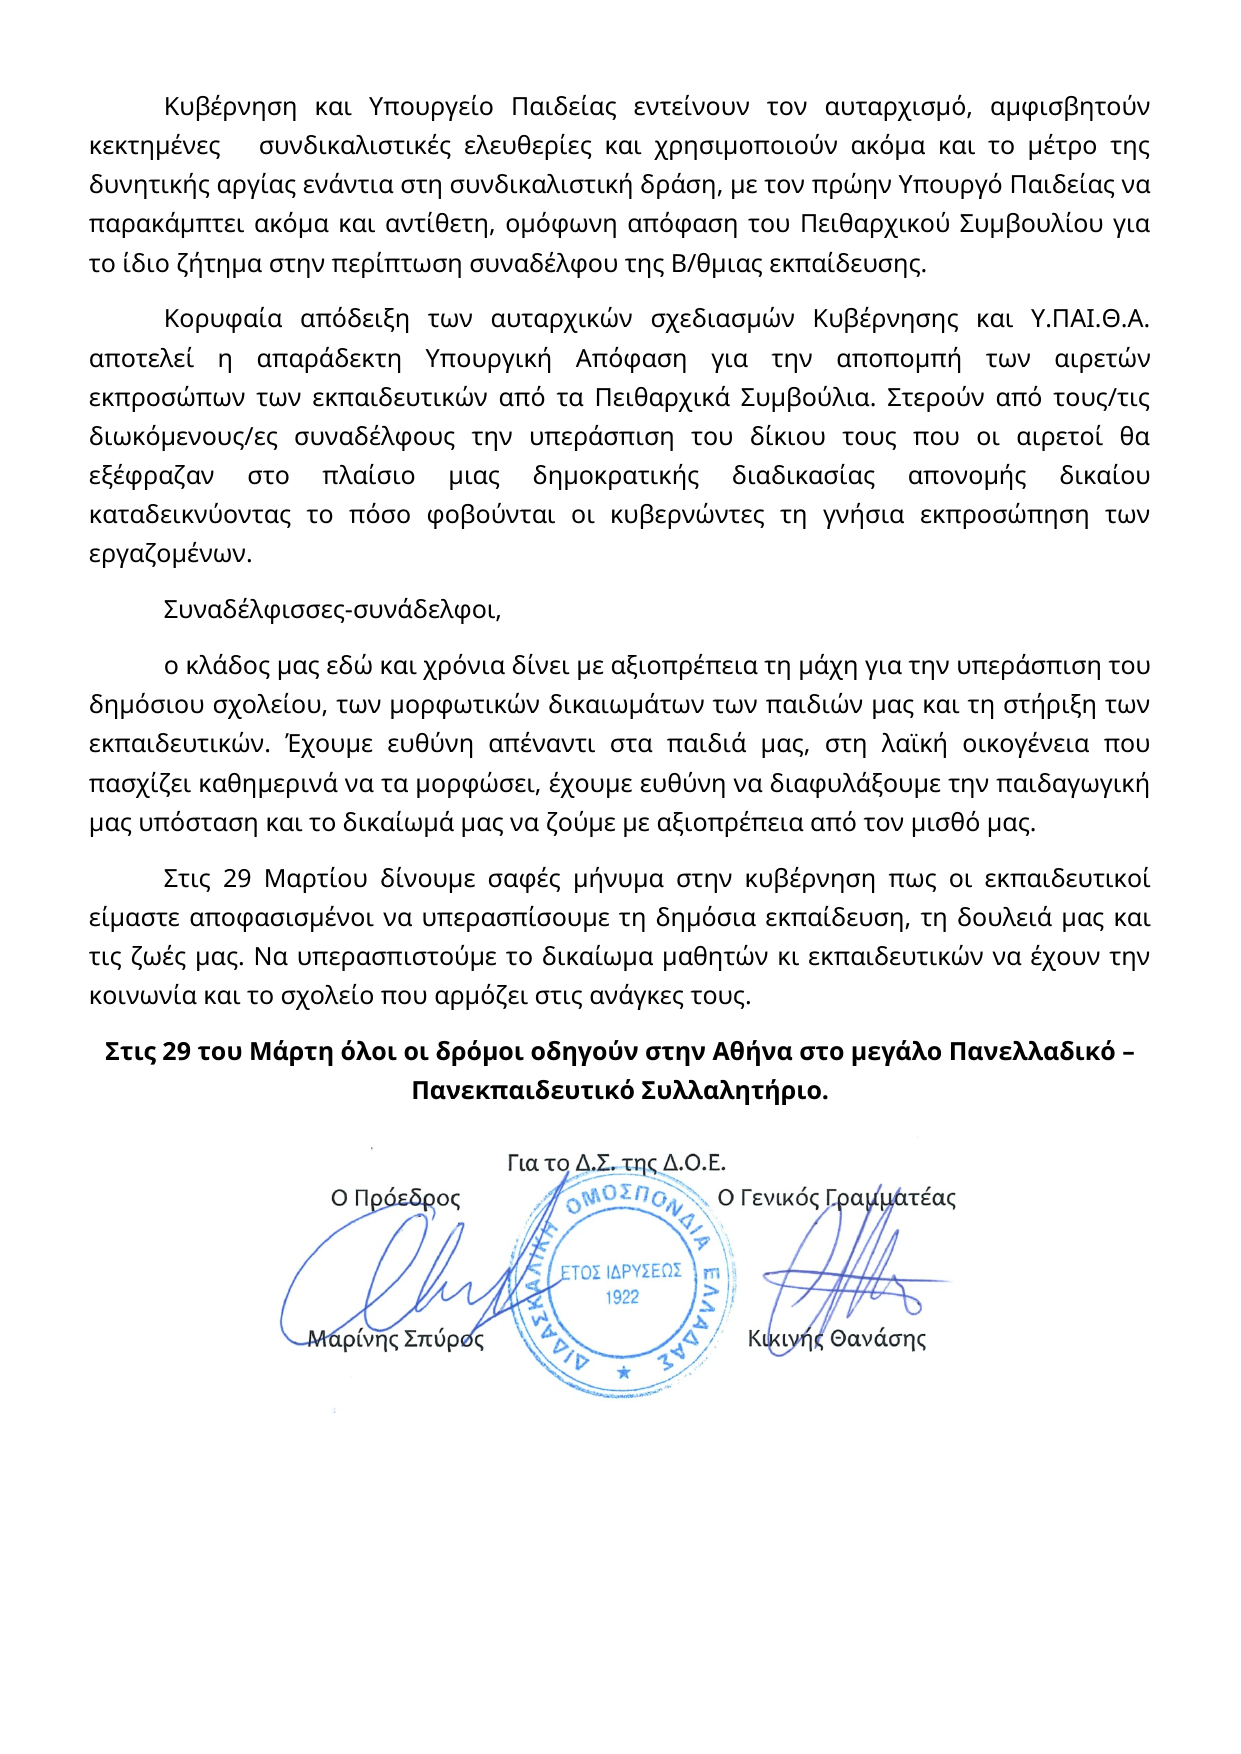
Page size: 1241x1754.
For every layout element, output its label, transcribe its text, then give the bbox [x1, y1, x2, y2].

text Κορυφαία απόδειξη των αυταρχικών σχεδιασμών Κυβέρνησης και Υ.ΠΑΙ.Θ.Α. αποτελεί η απαράδεκτη Υπουργική Απόφαση για την αποπομπή των αιρετών εκπροσώπων των εκπαιδευτικών από τα Πειθαρχικά Συμβούλια. Στερούν από τους/τις διωκόμενους/ες συναδέλφους την υπεράσπιση του δίκιου τους που οι αιρετοί θα εξέφραζαν στο πλαίσιο μιας δημοκρατικής διαδικασίας απονομής δικαίου καταδεικνύοντας το πόσο φοβούνται οι κυβερνώντες τη γνήσια εκπροσώπηση των εργαζομένων. [89, 301, 1152, 570]
text ο κλάδος μας εδώ και χρόνια δίνει με αξιοπρέπεια τη μάχη για την υπεράσπιση του δημόσιου σχολείου, των μορφωτικών δικαιωμάτων των παιδιών μας και τη στήριξη των εκπαιδευτικών. Έχουμε ευθύνη απέναντι στα παιδιά μας, στη λαϊκή οικογένεια που πασχίζει καθημερινά να τα μορφώσει, έχουμε ευθύνη να διαφυλάξουμε την παιδαγωγική μας υπόσταση και το δικαίωμά μας να ζούμε με αξιοπρέπεια από τον μισθό μας. [89, 648, 1152, 838]
text Συναδέλφισσες-συνάδελφοι, [89, 592, 1152, 626]
text Στις 29 Μαρτίου δίνουμε σαφές μήνυμα στην κυβέρνηση πως οι εκπαιδευτικοί είμαστε αποφασισμένοι να υπερασπίσουμε τη δημόσια εκπαίδευση, τη δουλειά μας και τις ζωές μας. Να υπερασπιστούμε το δικαίωμα μαθητών κι εκπαιδευτικών να έχουν την κοινωνία και το σχολείο που αρμόζει στις ανάγκες τους. [89, 860, 1152, 1012]
text Στις 29 του Μάρτη όλοι οι δρόμοι οδηγούν στην Αθήνα στο μεγάλο Πανελλαδικό – Πανεκπαιδευτικό Συλλαλητήριο. [89, 1034, 1152, 1107]
picture [256, 1128, 984, 1413]
text Κυβέρνηση και Υπουργείο Παιδείας εντείνουν τον αυταρχισμό, αμφισβητούν κεκτημένες συνδικαλιστικές ελευθερίες και χρησιμοποιούν ακόμα και το μέτρο της δυνητικής αργίας ενάντια στη συνδικαλιστική δράση, με τον πρώην Υπουργό Παιδείας να παρακάμπτει ακόμα και αντίθετη, ομόφωνη απόφαση του Πειθαρχικού Συμβουλίου για το ίδιο ζήτημα στην περίπτωση συναδέλφου της Β/θμιας εκπαίδευσης. [89, 89, 1152, 279]
